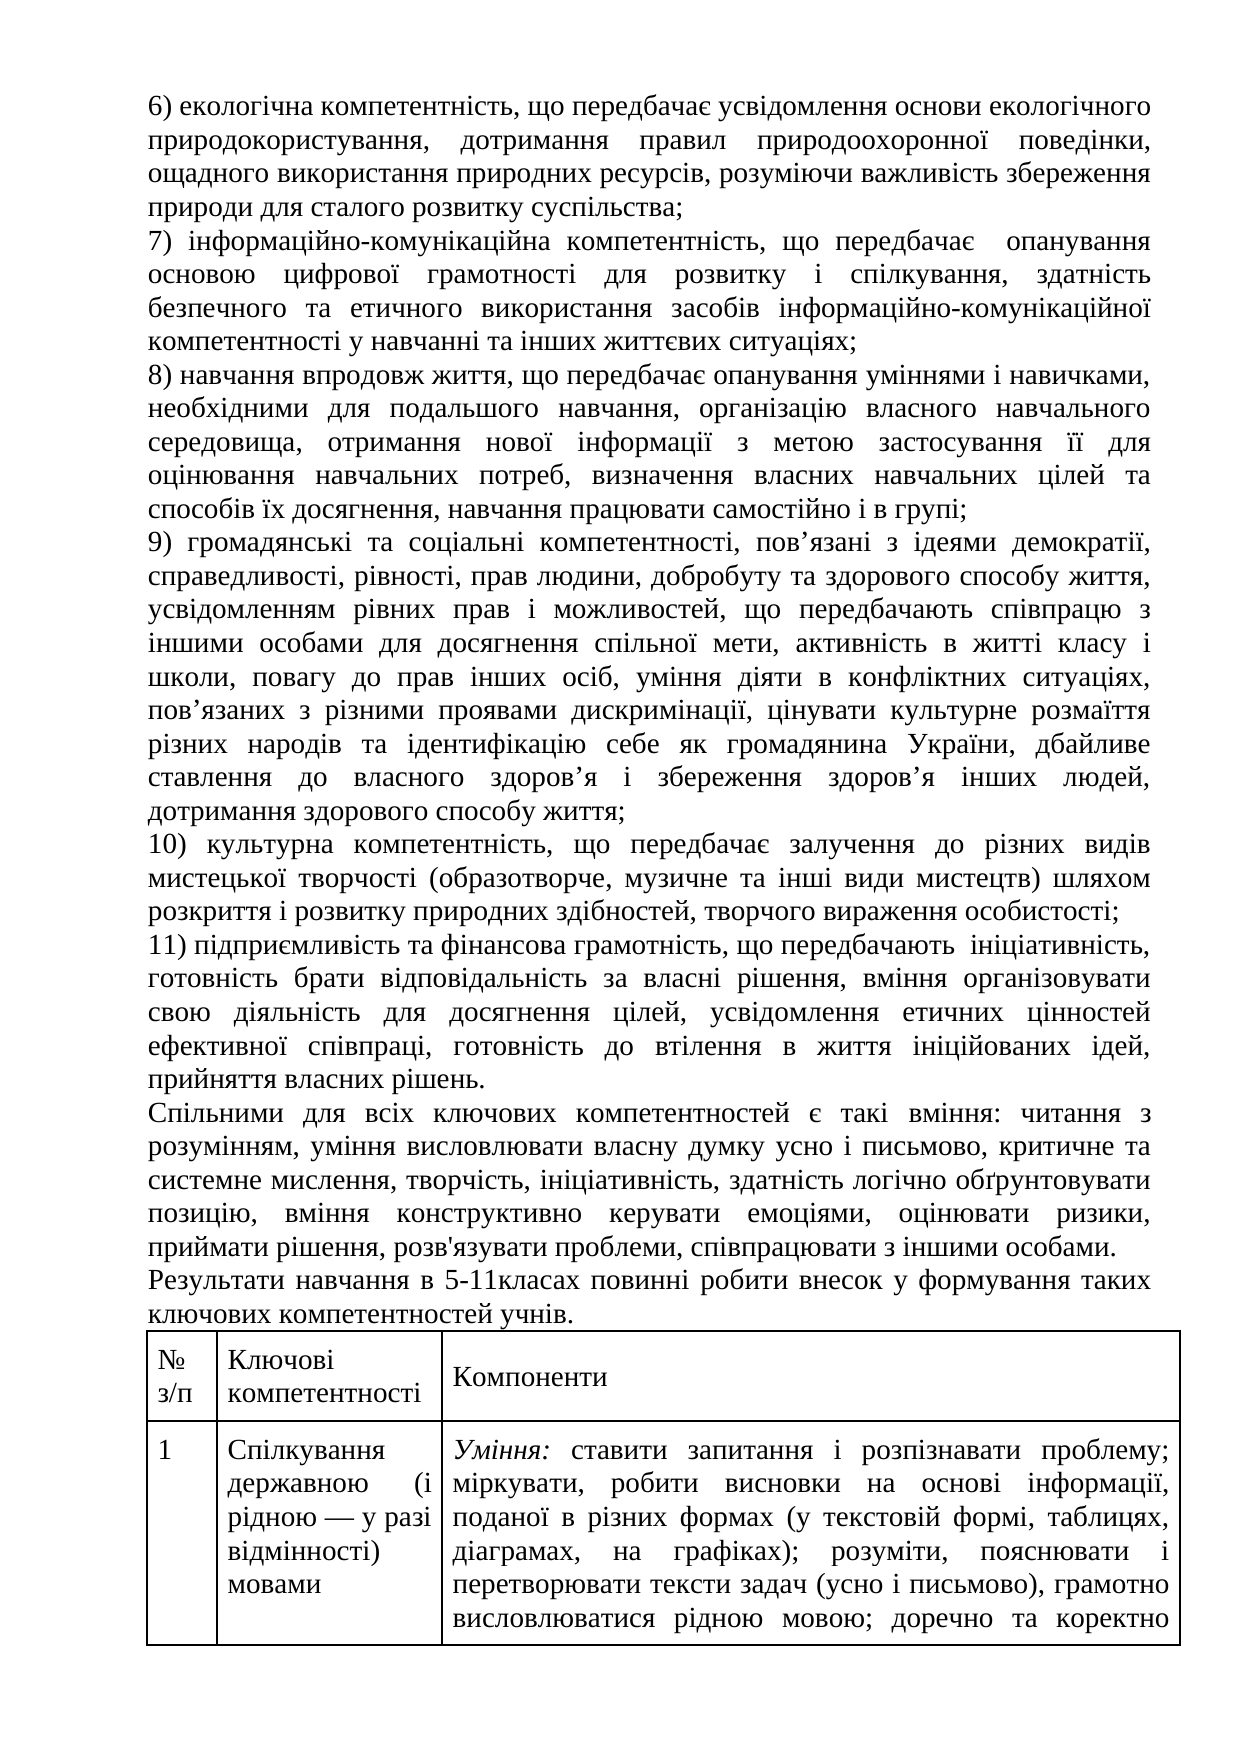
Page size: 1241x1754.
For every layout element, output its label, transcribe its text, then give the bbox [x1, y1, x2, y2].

table_cell 1 [148, 1422, 216, 1644]
list 6) екологічна компетентність, що передбачає усвідомлення основи екологічного природокористування, дотримання правил природоохоронної поведінки, ощадного використання природних ресурсів, розуміючи важливість збереження природи для сталого розвитку суспільства; [148, 88, 1152, 223]
text Спільними для всіх ключових компетентностей є такі вміння: читання з розумінням, уміння висловлювати власну думку усно і письмово, критичне та системне мислення, творчість, ініціативність, здатність логічно обґрунтовувати позицію, вміння конструктивно керувати емоціями, оцінювати ризики, приймати рішення, розв'язувати проблеми, співпрацювати з іншими особами. [148, 1095, 1152, 1262]
list 7) інформаційно-комунікаційна компетентність, що передбачає опанування основою цифрової грамотності для розвитку і спілкування, здатність безпечного та етичного використання засобів інформаційно-комунікаційної компетентності у навчанні та інших життєвих ситуаціях; [148, 223, 1152, 357]
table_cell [218, 1422, 441, 1644]
table_header № з/п [148, 1332, 216, 1419]
list 11) підприємливість та фінансова грамотність, що передбачають ініціативність, готовність брати відповідальність за власні рішення, вміння організовувати свою діяльність для досягнення цілей, усвідомлення етичних цінностей ефективної співпраці, готовність до втілення в життя ініційованих ідей, прийняття власних рішень. [148, 927, 1152, 1095]
table_header Компоненти [443, 1332, 1179, 1419]
text Результати навчання в 5-11класах повинні робити внесок у формування таких ключових компетентностей учнів. [148, 1262, 1152, 1329]
list 9) громадянські та соціальні компетентності, пов’язані з ідеями демократії, справедливості, рівності, прав людини, добробуту та здорового способу життя, усвідомленням рівних прав і можливостей, що передбачають співпрацю з іншими особами для досягнення спільної мети, активність в житті класу і школи, повагу до прав інших осіб, уміння діяти в конфліктних ситуаціях, пов’язаних з різними проявами дискримінації, цінувати культурне розмаїття різних народів та ідентифікацію себе як громадянина України, дбайливе ставлення до власного здоров’я і збереження здоров’я інших людей, дотримання здорового способу життя; [148, 524, 1152, 826]
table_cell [443, 1422, 1179, 1644]
table_header Ключові компетентності [218, 1332, 441, 1419]
list 10) культурна компетентність, що передбачає залучення до різних видів мистецької творчості (образотворче, музичне та інші види мистецтв) шляхом розкриття і розвитку природних здібностей, творчого вираження особистості; [148, 826, 1152, 927]
list 8) навчання впродовж життя, що передбачає опанування уміннями і навичками, необхідними для подальшого навчання, організацію власного навчального середовища, отримання нової інформації з метою застосування її для оцінювання навчальних потреб, визначення власних навчальних цілей та способів їх досягнення, навчання працювати самостійно і в групі; [148, 357, 1152, 524]
